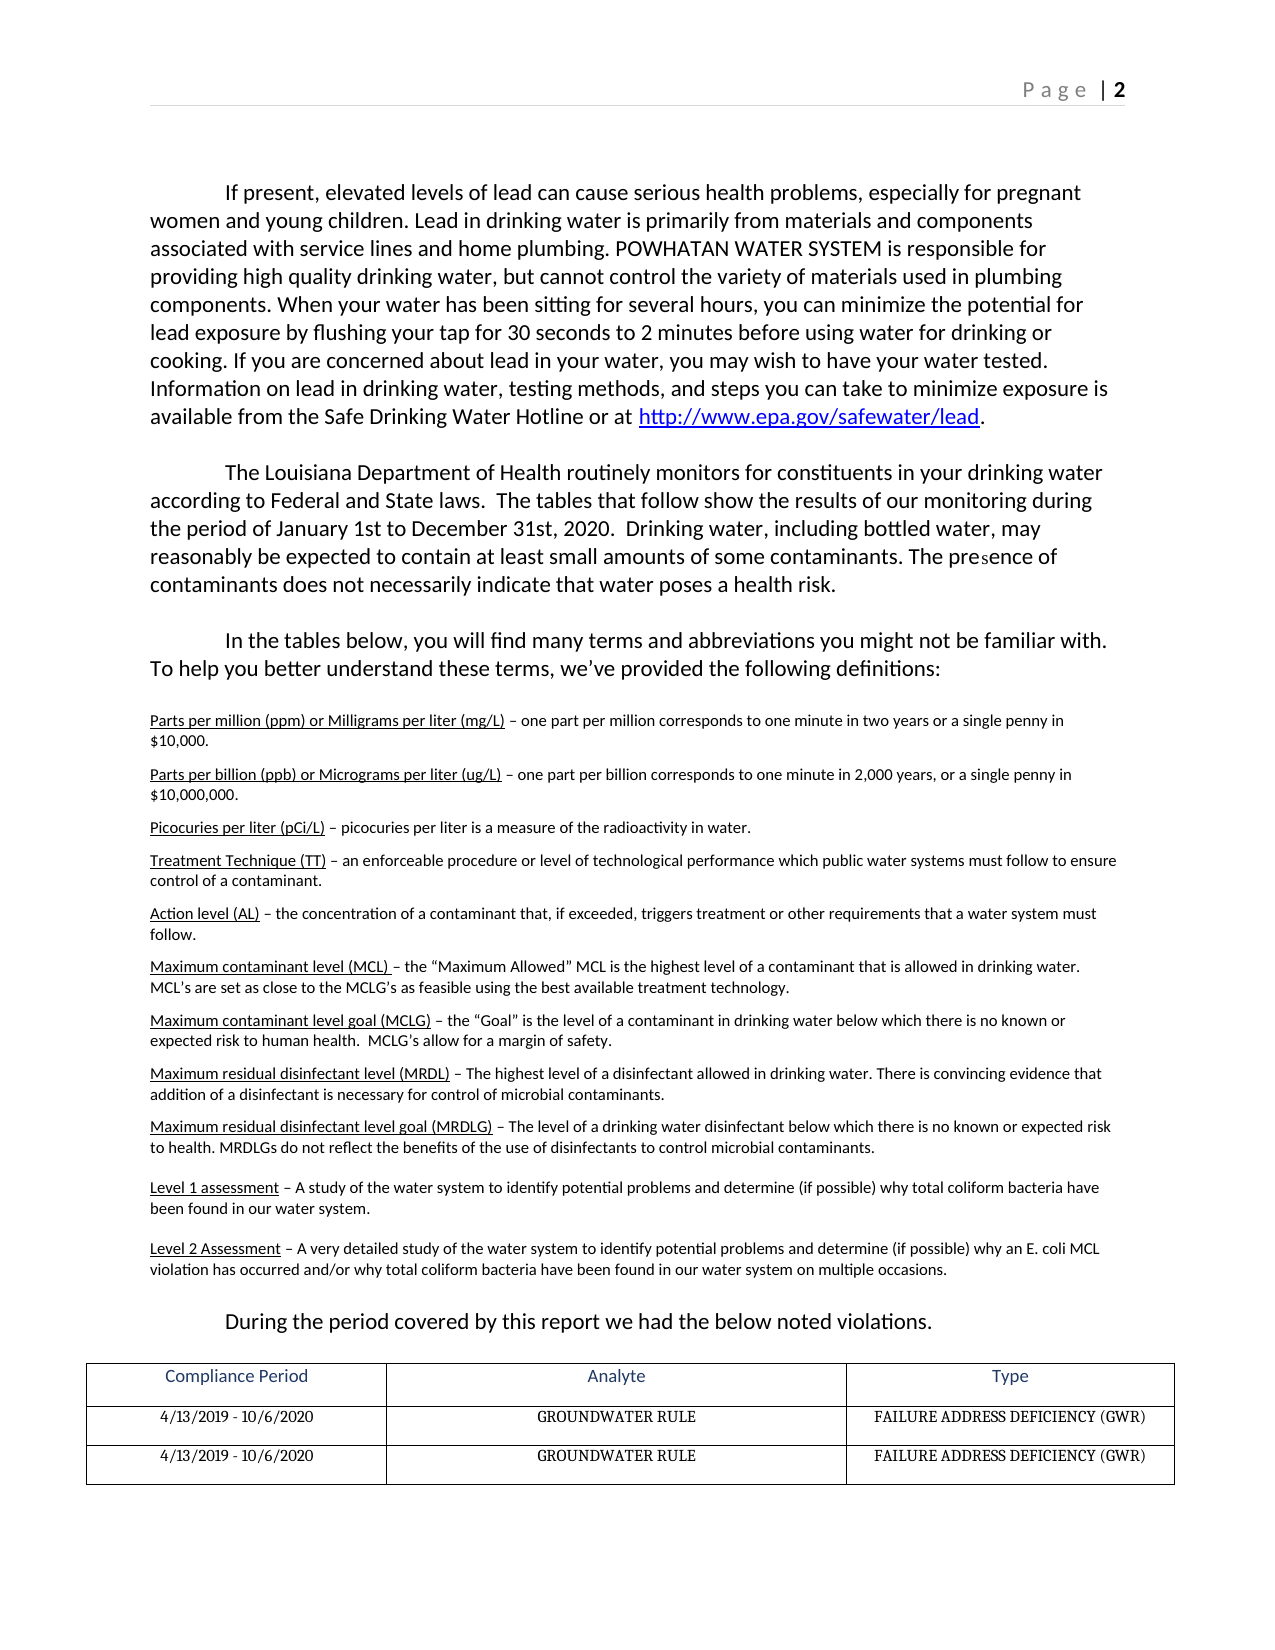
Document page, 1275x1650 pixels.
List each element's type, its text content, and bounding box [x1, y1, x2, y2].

text During the period covered by this report we had the below noted violations. [150, 1307, 1125, 1335]
text Action level (AL) – the concentration of a contaminant that, if exceeded, triggers treatment or other requirements that a water system must follow. [150, 903, 1125, 944]
text Level 2 Assessment – A very detailed study of the water system to identify potential problems and determine (if possible) why an E. coli MCL violation has occurred and/or why total coliform bacteria have been found in our water system on multiple occasions. [150, 1239, 1125, 1279]
text Level 1 assessment – A study of the water system to identify potential problems and determine (if possible) why total coliform bacteria have been found in our water system. [150, 1178, 1125, 1218]
table_cell 4/13/2019 - 10/6/2020 [87, 1446, 386, 1484]
table_cell GROUNDWATER RULE [387, 1446, 846, 1484]
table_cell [847, 1446, 1174, 1484]
text In the tables below, you will find many terms and abbreviations you might not be familiar with. To help you better understand these terms, we’ve provided the following definitions: [150, 626, 1125, 682]
text Treatment Technique (TT) – an enforceable procedure or level of technological performance which public water systems must follow to ensure control of a contaminant. [150, 850, 1125, 891]
table_cell GROUNDWATER RULE [387, 1407, 846, 1445]
text Maximum residual disinfectant level (MRDL) – The highest level of a disinfectant allowed in drinking water. There is convincing evidence that addition of a disinfectant is necessary for control of microbial contaminants. [150, 1063, 1125, 1104]
text Parts per billion (ppb) or Micrograms per liter (ug/L) – one part per billion corresponds to one minute in 2,000 years, or a single penny in $10,000,000. [150, 764, 1125, 804]
text Maximum contaminant level (MCL) – the “Maximum Allowed” MCL is the highest level of a contaminant that is allowed in drinking water. MCL’s are set as close to the MCLG’s as feasible using the best available treatment technology. [150, 957, 1125, 997]
text Maximum contaminant level goal (MCLG) – the “Goal” is the level of a contaminant in drinking water below which there is no known or expected risk to human health. MCLG’s allow for a margin of safety. [150, 1010, 1125, 1051]
table_cell 4/13/2019 - 10/6/2020 [87, 1407, 386, 1445]
table_cell FAILURE ADDRESS DEFICIENCY (GWR) [847, 1407, 1174, 1445]
table_header Analyte [387, 1364, 846, 1406]
text Maximum residual disinfectant level goal (MRDLG) – The level of a drinking water disinfectant below which there is no known or expected risk to health. MRDLGs do not reflect the benefits of the use of disinfectants to control microbial contaminants. [150, 1117, 1125, 1157]
table_header Compliance Period [87, 1364, 386, 1406]
table_header Type [847, 1364, 1174, 1406]
text Parts per million (ppm) or Milligrams per liter (mg/L) – one part per million corresponds to one minute in two years or a single penny in $10,000. [150, 710, 1125, 751]
text If present, elevated levels of lead can cause serious health problems, especially for pregnant women and young children. Lead in drinking water is primarily from materials and components associated with service lines and home plumbing. POWHATAN WATER SYSTEM is responsible for providing high quality drinking water, but cannot control the variety of materials used in plumbing components. When your water has been sitting for several hours, you can minimize the potential for lead exposure by flushing your tap for 30 seconds to 2 minutes before using water for drinking or cooking. If you are concerned about lead in your water, you may wish to have your water tested. Information on lead in drinking water, testing methods, and steps you can take to minimize exposure is available from the Safe Drinking Water Hotline or at http://www.epa.gov/safewater/lead. [150, 178, 1125, 430]
text Picocuries per liter (pCi/L) – picocuries per liter is a measure of the radioactivity in water. [150, 817, 1125, 837]
text The Louisiana Department of Health routinely monitors for constituents in your drinking water according to Federal and State laws. The tables that follow show the results of our monitoring during the period of January 1st to December 31st, 2020. Drinking water, including bottled water, may reasonably be expected to contain at least small amounts of some contaminants. The presence of contaminants does not necessarily indicate that water poses a health risk. [150, 458, 1125, 598]
